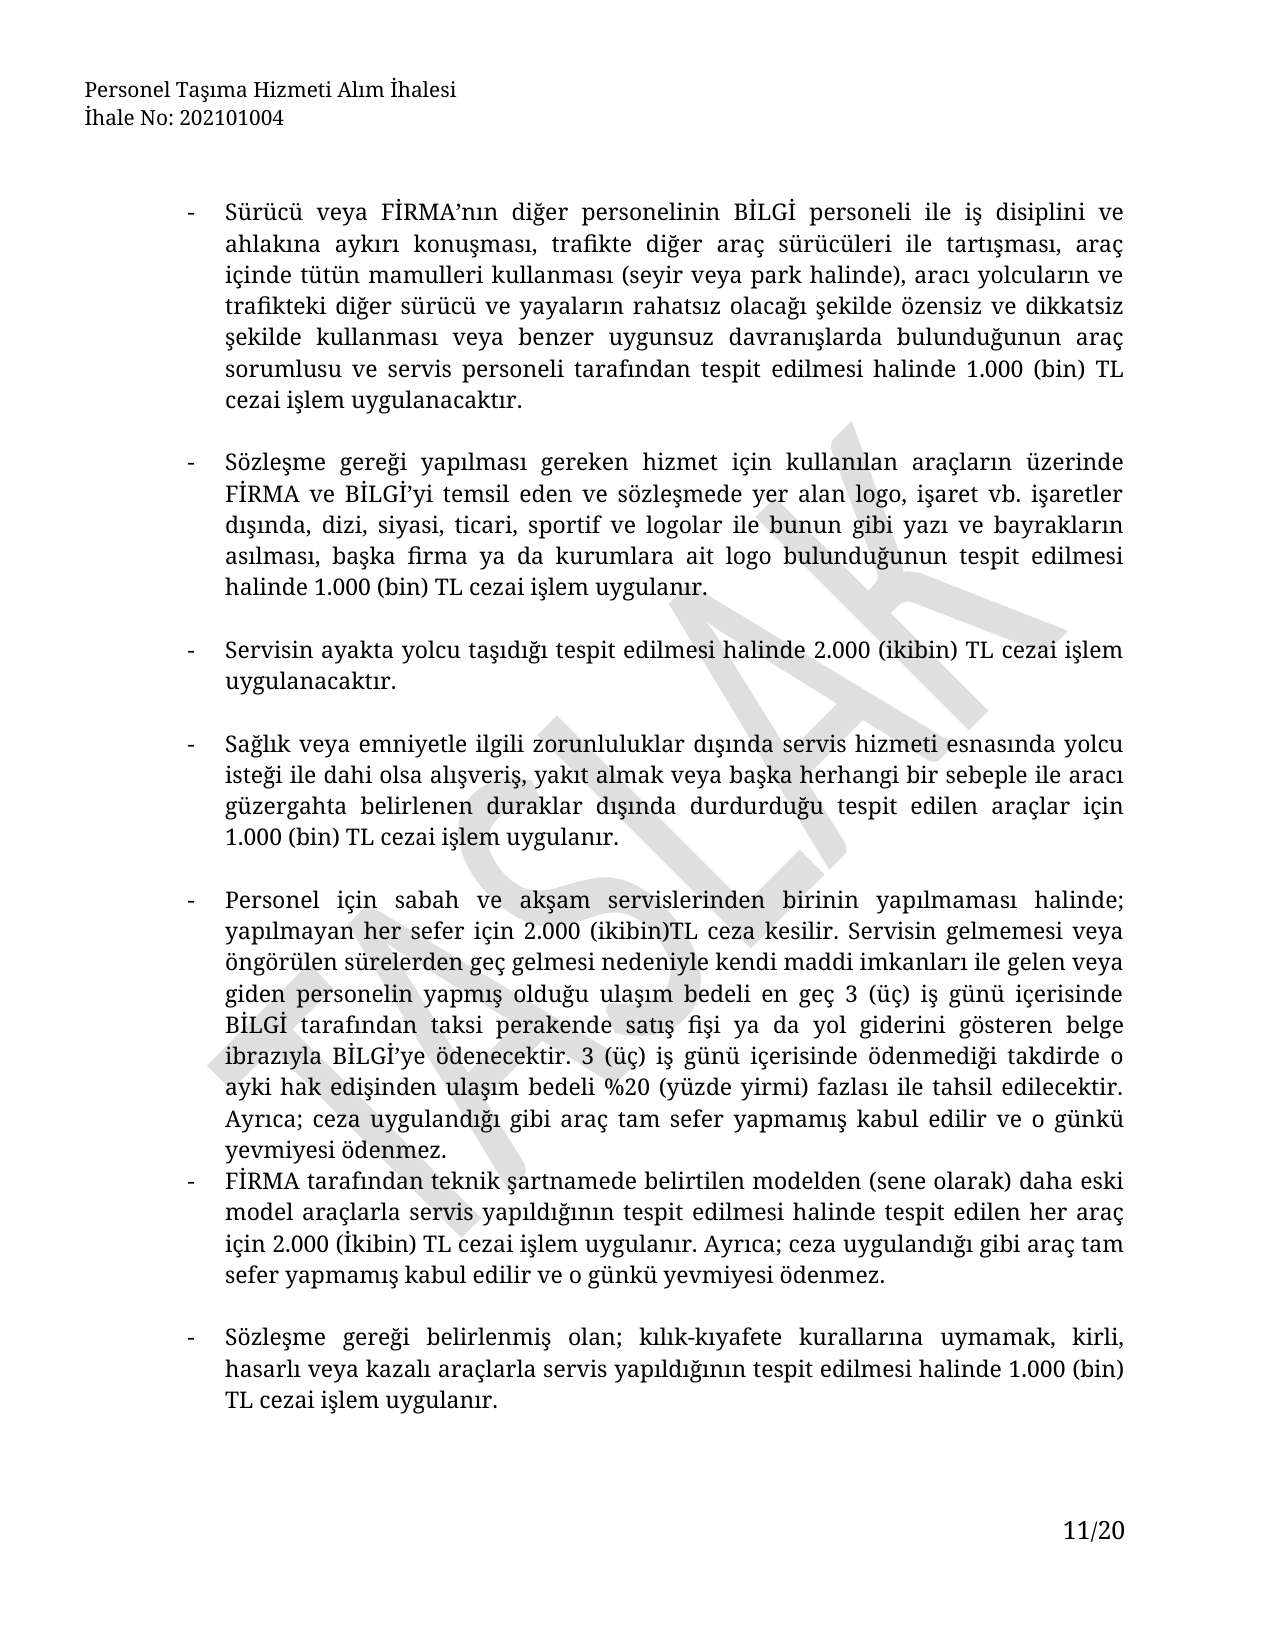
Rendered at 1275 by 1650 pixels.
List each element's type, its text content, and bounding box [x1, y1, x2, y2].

list Servisin ayakta yolcu taşıdığı tespit edilmesi halinde 2.000 (ikibin) TL cezai işlem uygulanacaktır. [187, 634, 1125, 696]
list Sürücü veya FİRMA’nın diğer personelinin BİLGİ personeli ile iş disiplini ve ahlakına aykırı konuşması, trafikte diğer araç sürücüleri ile tartışması, araç içinde tütün mamulleri kullanması (seyir veya park halinde), aracı yolcuların ve trafikteki diğer sürücü ve yayaların rahatsız olacağı şekilde özensiz ve dikkatsiz şekilde kullanması veya benzer uygunsuz davranışlarda bulunduğunun araç sorumlusu ve servis personeli tarafından tespit edilmesi halinde 1.000 (bin) TL cezai işlem uygulanacaktır. [187, 196, 1125, 415]
list Sözleşme gereği belirlenmiş olan; kılık-kıyafete kurallarına uymamak, kirli, hasarlı veya kazalı araçlarla servis yapıldığının tespit edilmesi halinde 1.000 (bin) TL cezai işlem uygulanır. [187, 1321, 1125, 1415]
list FİRMA tarafından teknik şartnamede belirtilen modelden (sene olarak) daha eski model araçlarla servis yapıldığının tespit edilmesi halinde tespit edilen her araç için 2.000 (İkibin) TL cezai işlem uygulanır. Ayrıca; ceza uygulandığı gibi araç tam sefer yapmamış kabul edilir ve o günkü yevmiyesi ödenmez. [187, 1165, 1125, 1290]
list Sağlık veya emniyetle ilgili zorunluluklar dışında servis hizmeti esnasında yolcu isteği ile dahi olsa alışveriş, yakıt almak veya başka herhangi bir sebeple ile aracı güzergahta belirlenen duraklar dışında durdurduğu tespit edilen araçlar için 1.000 (bin) TL cezai işlem uygulanır. [187, 727, 1125, 852]
list Sözleşme gereği yapılması gereken hizmet için kullanılan araçların üzerinde FİRMA ve BİLGİ’yi temsil eden ve sözleşmede yer alan logo, işaret vb. işaretler dışında, dizi, siyasi, ticari, sportif ve logolar ile bunun gibi yazı ve bayrakların asılması, başka firma ya da kurumlara ait logo bulunduğunun tespit edilmesi halinde 1.000 (bin) TL cezai işlem uygulanır. [187, 446, 1125, 602]
list Personel için sabah ve akşam servislerinden birinin yapılmaması halinde; yapılmayan her sefer için 2.000 (ikibin)TL ceza kesilir. Servisin gelmemesi veya öngörülen sürelerden geç gelmesi nedeniyle kendi maddi imkanları ile gelen veya giden personelin yapmış olduğu ulaşım bedeli en geç 3 (üç) iş günü içerisinde BİLGİ tarafından taksi perakende satış fişi ya da yol giderini gösteren belge ibrazıyla BİLGİ’ye ödenecektir. 3 (üç) iş günü içerisinde ödenmediği takdirde o ayki hak edişinden ulaşım bedeli %20 (yüzde yirmi) fazlası ile tahsil edilecektir. Ayrıca; ceza uygulandığı gibi araç tam sefer yapmamış kabul edilir ve o günkü yevmiyesi ödenmez. [187, 884, 1125, 1165]
